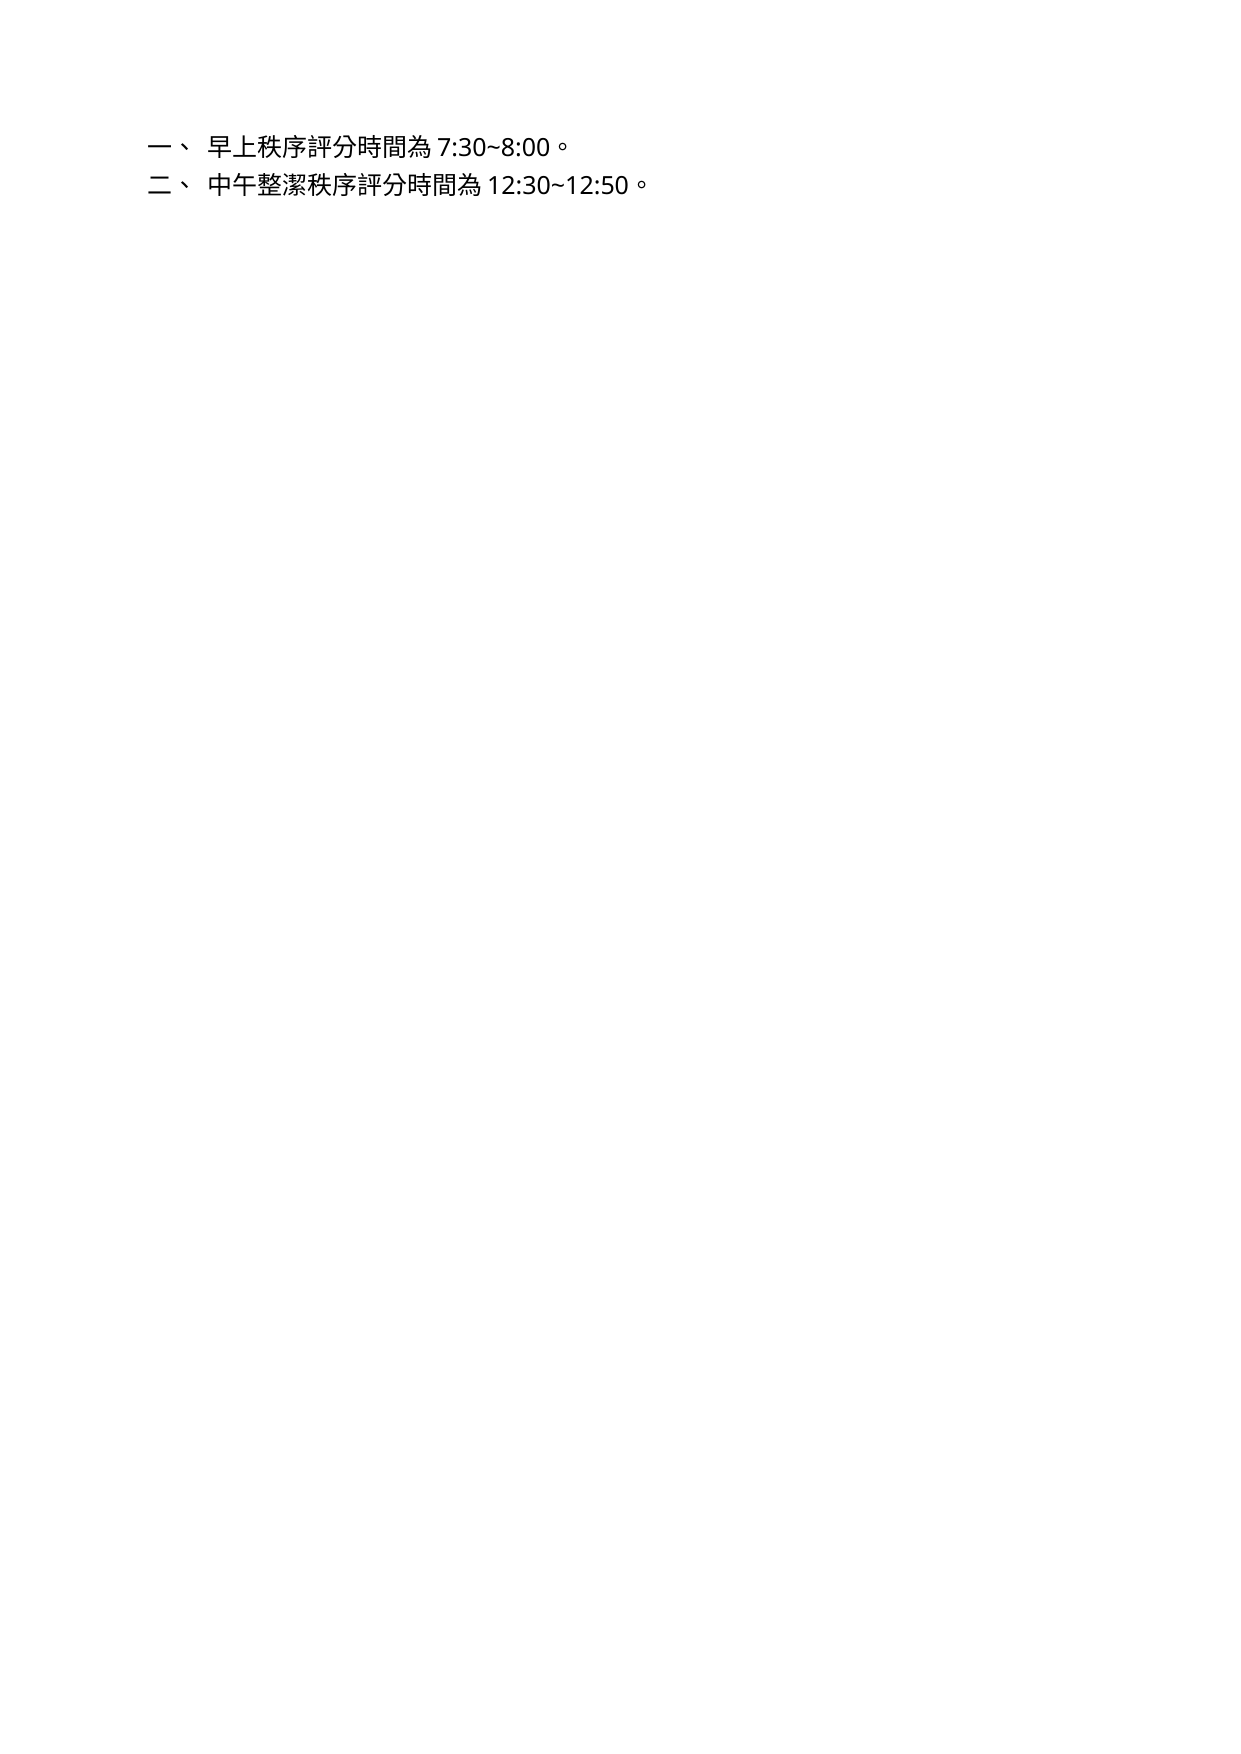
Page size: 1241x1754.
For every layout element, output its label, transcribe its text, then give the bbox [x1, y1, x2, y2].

list 早上秩序評分時間為7:30~8:00。 [148, 127, 1092, 164]
list 中午整潔秩序評分時間為12:30~12:50。 [148, 164, 1092, 202]
